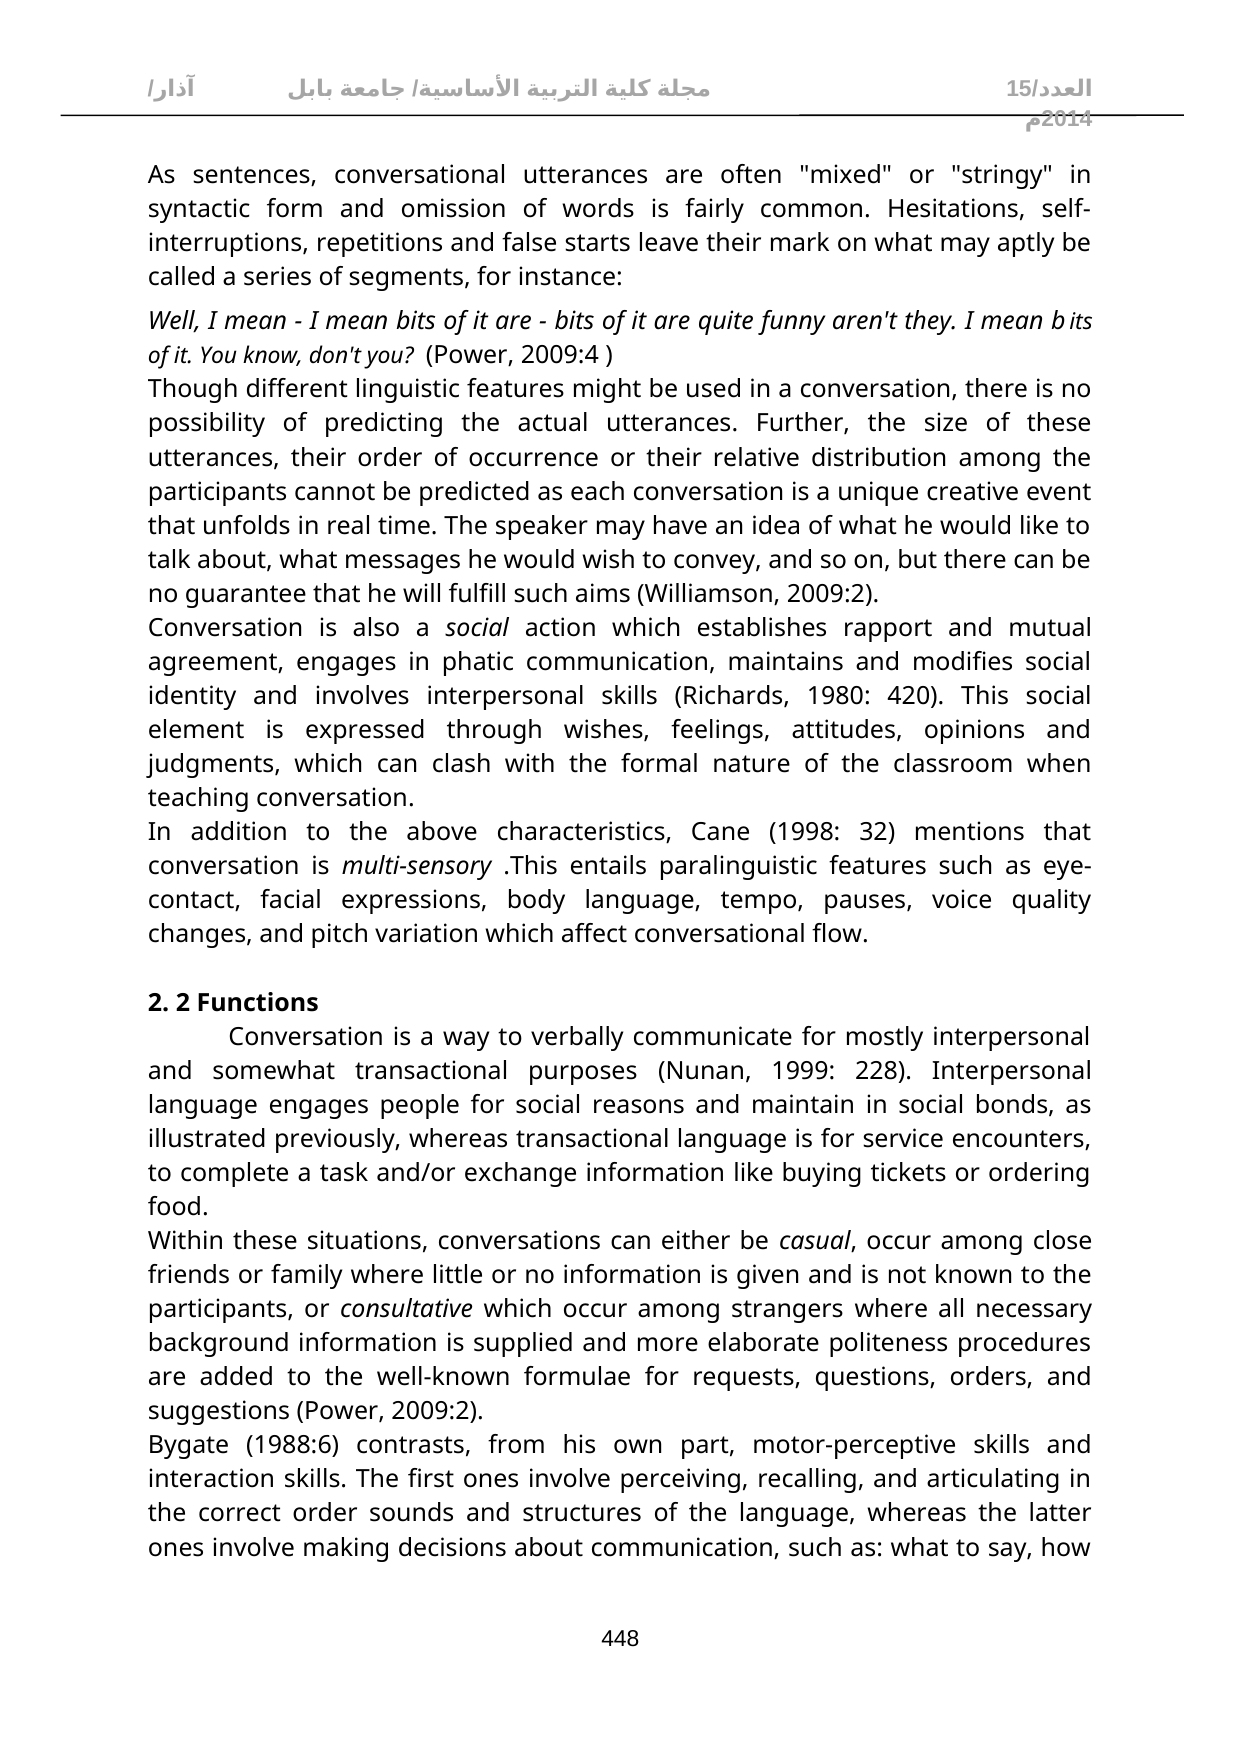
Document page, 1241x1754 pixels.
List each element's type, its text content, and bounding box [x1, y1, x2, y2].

text In addition to the above characteristics, Cane (1998: 32) mentions that conversation is multi-sensory .This entails paralinguistic features such as eye-contact, facial expressions, body language, tempo, pauses, voice quality changes, and pitch variation which affect conversational flow. [148, 814, 1092, 950]
text Well, I mean - I mean bits of it are - bits of it are quite funny aren't they. I mean bits of it. You know, don't you? (Power, 2009:4 ) [148, 303, 1092, 371]
text 2. 2 Functions [148, 984, 1092, 1018]
text As sentences, conversational utterances are often "mixed" or "stringy" in syntactic form and omission of words is fairly common. Hesitations, self-interruptions, repetitions and false starts leave their mark on what may aptly be called a series of segments, for instance: [148, 156, 1092, 292]
text Conversation is also a social action which establishes rapport and mutual agreement, engages in phatic communication, maintains and modifies social identity and involves interpersonal skills (Richards, 1980: 420). This social element is expressed through wishes, feelings, attitudes, opinions and judgments, which can clash with the formal nature of the classroom when teaching conversation. [148, 609, 1092, 814]
text Conversation is a way to verbally communicate for mostly interpersonal and somewhat transactional purposes (Nunan, 1999: 228). Interpersonal language engages people for social reasons and maintain in social bonds, as illustrated previously, whereas transactional language is for service encounters, to complete a task and/or exchange information like buying tickets or ordering food. [148, 1018, 1092, 1223]
text Within these situations, conversations can either be casual, occur among close friends or family where little or no information is given and is not known to the participants, or consultative which occur among strangers where all necessary background information is supplied and more elaborate politeness procedures are added to the well-known formulae for requests, questions, orders, and suggestions (Power, 2009:2). [148, 1223, 1092, 1427]
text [148, 1427, 1092, 1563]
text Though different linguistic features might be used in a conversation, there is no possibility of predicting the actual utterances. Further, the size of these utterances, their order of occurrence or their relative distribution among the participants cannot be predicted as each conversation is a unique creative event that unfolds in real time. The speaker may have an idea of what he would like to talk about, what messages he would wish to convey, and so on, but there can be no guarantee that he will fulfill such aims (Williamson, 2009:2). [148, 371, 1092, 609]
